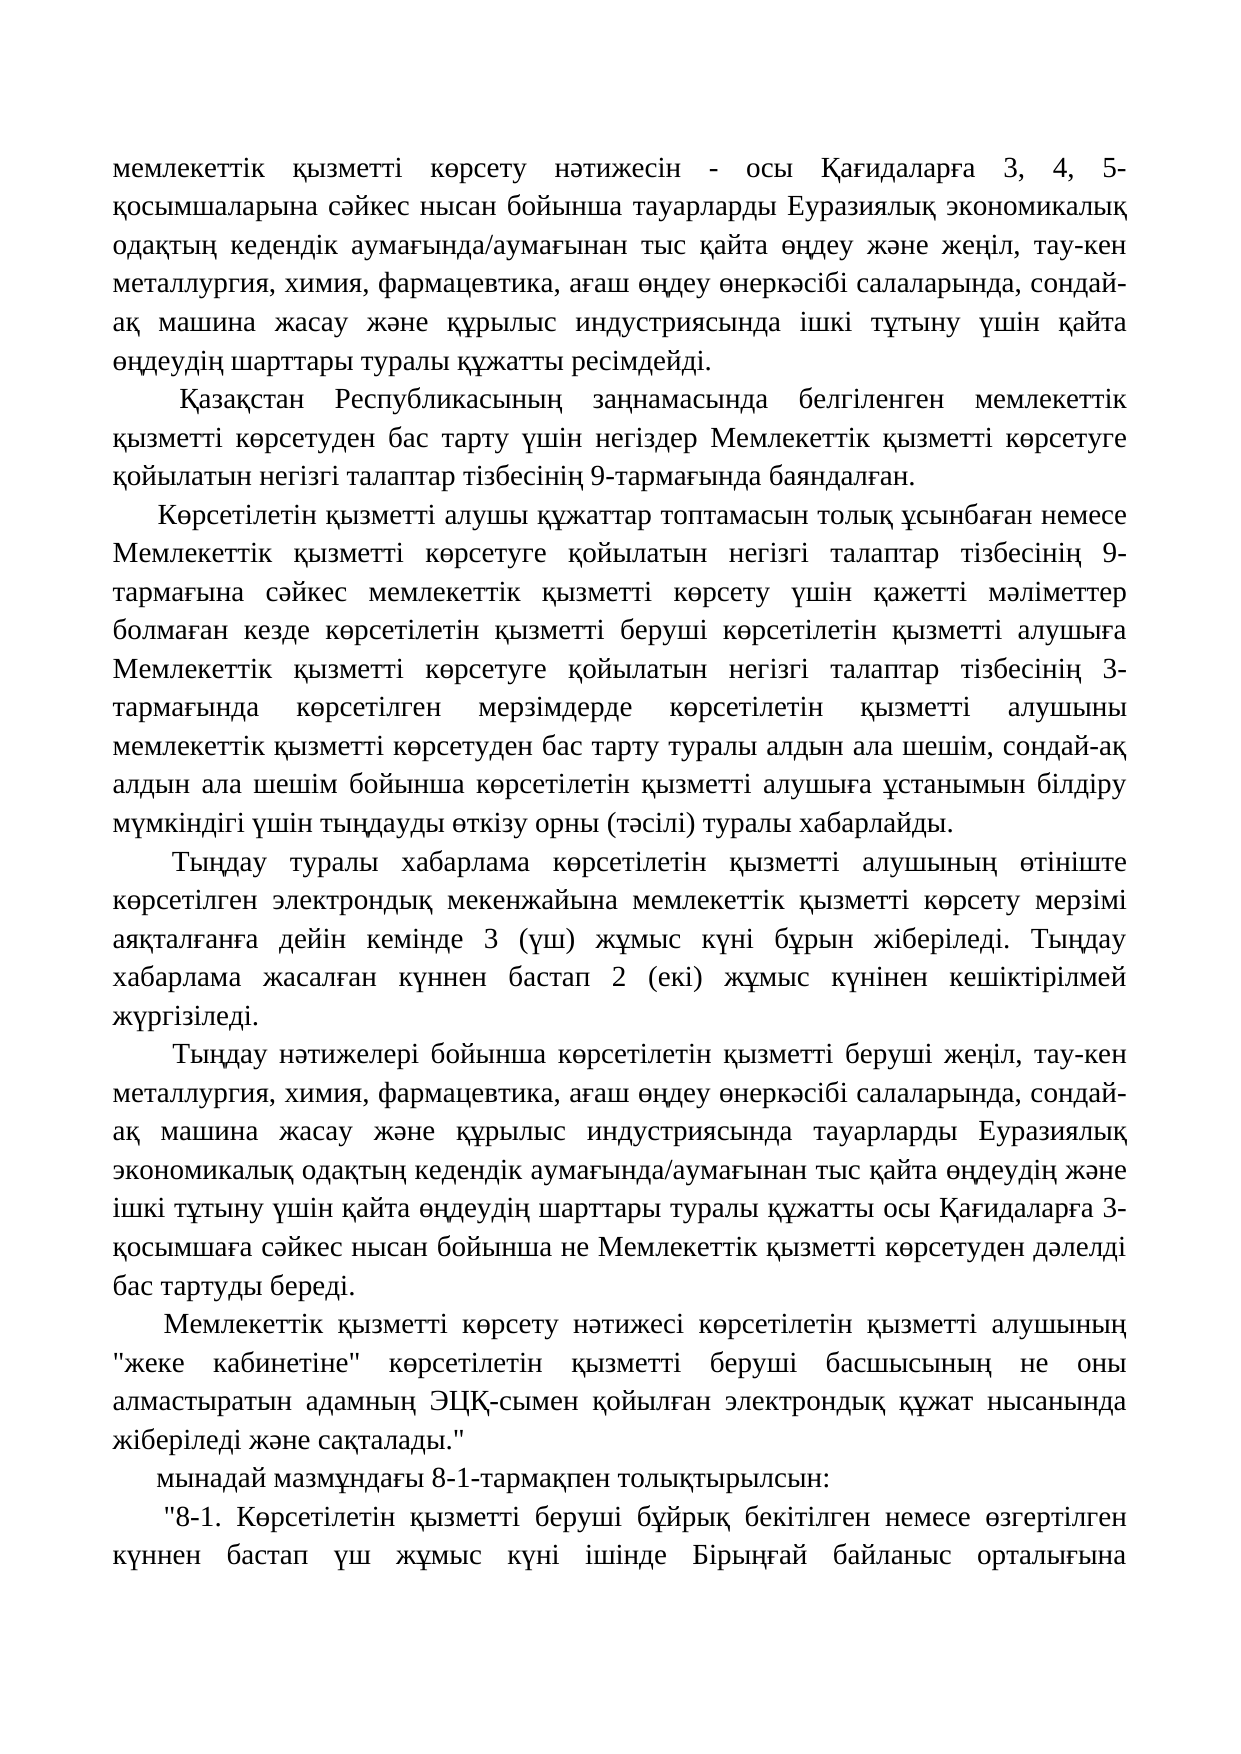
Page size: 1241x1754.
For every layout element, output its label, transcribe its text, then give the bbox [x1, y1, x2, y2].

text Тыңдау туралы хабарлама көрсетілетін қызметті алушының өтініште көрсетілген электрондық мекенжайына мемлекеттік қызметті көрсету мерзімі аяқталғанға дейін кемінде 3 (үш) жұмыс күні бұрын жіберіледі. Тыңдау хабарлама жасалған күннен бастап 2 (екі) жұмыс күнінен кешіктірілмей жүргізіледі. [112, 844, 1128, 1031]
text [112, 150, 1128, 376]
text Тыңдау нәтижелері бойынша көрсетілетін қызметті беруші жеңіл, тау-кен металлургия, химия, фармацевтика, ағаш өңдеу өнеркәсібі салаларында, сондай-ақ машина жасау және құрылыс индустриясында тауарларды Еуразиялық экономикалық одақтың кедендік аумағында/аумағынан тыс қайта өңдеудің және ішкі тұтыну үшін қайта өңдеудің шарттары туралы құжатты осы Қағидаларға 3-қосымшаға сәйкес нысан бойынша не Мемлекеттік қызметті көрсетуден дәлелді бас тартуды береді. [112, 1036, 1128, 1301]
text Қазақстан Республикасының заңнамасында белгіленген мемлекеттік қызметті көрсетуден бас тарту үшін негіздер Мемлекеттік қызметті көрсетуге қойылатын негізгі талаптар тізбесінің 9-тармағында баяндалған. [112, 381, 1128, 492]
text Мемлекеттік қызметті көрсету нәтижесі көрсетілетін қызметті алушының "жеке кабинетіне" көрсетілетін қызметті беруші басшысының не оны алмастыратын адамның ЭЦҚ-сымен қойылған электрондық құжат нысанында жіберіледі және сақталады." [112, 1306, 1128, 1455]
text Көрсетілетін қызметті алушы құжаттар топтамасын толық ұсынбаған немесе Мемлекеттік қызметті көрсетуге қойылатын негізгі талаптар тізбесінің 9-тармағына сәйкес мемлекеттік қызметті көрсету үшін қажетті мәліметтер болмаған кезде көрсетілетін қызметті беруші көрсетілетін қызметті алушыға Мемлекеттік қызметті көрсетуге қойылатын негізгі талаптар тізбесінің 3-тармағында көрсетілген мерзімдерде көрсетілетін қызметті алушыны мемлекеттік қызметті көрсетуден бас тарту туралы алдын ала шешім, сондай-ақ алдын ала шешім бойынша көрсетілетін қызметті алушыға ұстанымын білдіру мүмкіндігі үшін тыңдауды өткізу орны (тәсілі) туралы хабарлайды. [112, 497, 1128, 839]
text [112, 1499, 1128, 1571]
text мынадай мазмұндағы 8-1-тармақпен толықтырылсын: [112, 1460, 1128, 1494]
